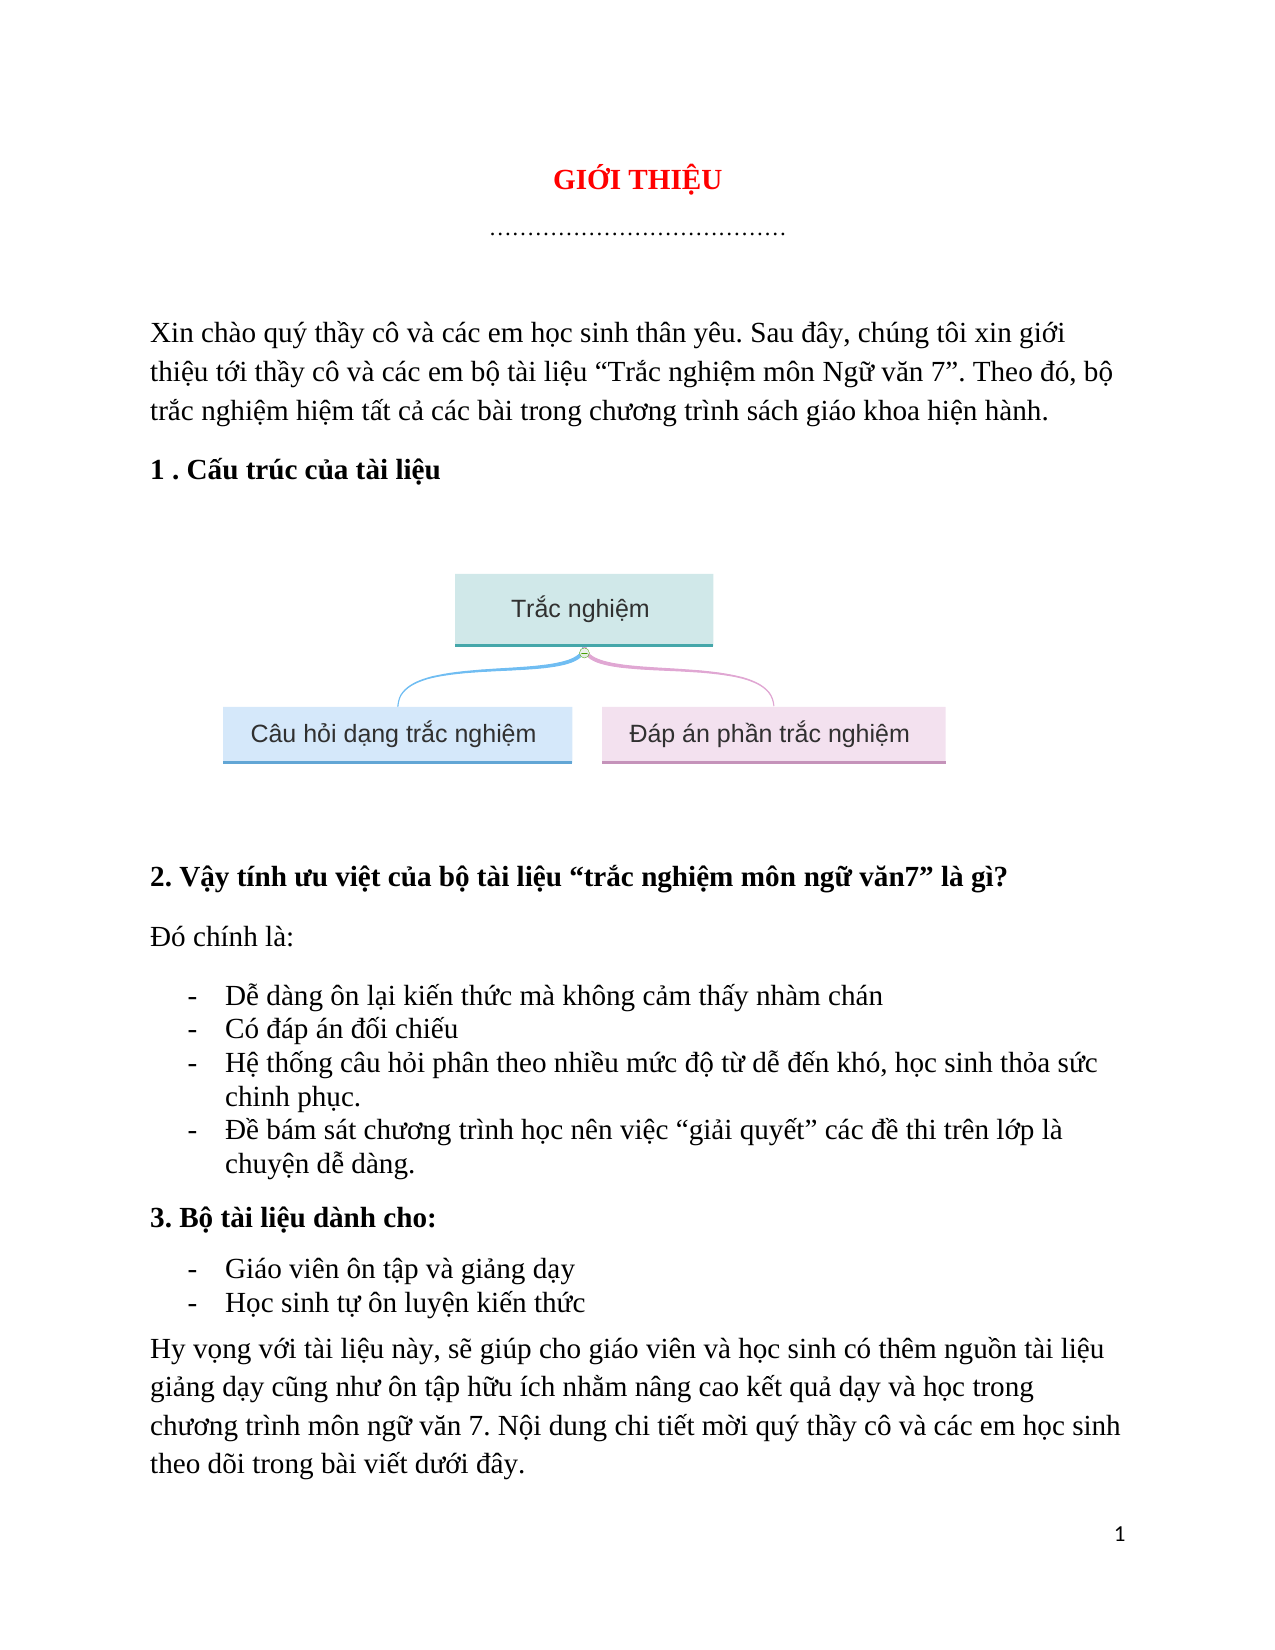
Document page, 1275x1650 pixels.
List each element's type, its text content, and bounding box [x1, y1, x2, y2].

text Đó chính là: [150, 919, 1125, 952]
text Hy vọng với tài liệu này, sẽ giúp cho giáo viên và học sinh có thêm nguồn tài liệu giảng dạy cũng như ôn tập hữu ích nhằm nâng cao kết quả dạy và học trong chương trình môn ngữ văn 7. Nội dung chi tiết mời quý thầy cô và các em học sinh theo dõi trong bài viết dưới đây. [150, 1331, 1125, 1480]
text 3. Bộ tài liệu dành cho: [150, 1200, 1125, 1234]
list Học sinh tự ôn luyện kiến thức [187, 1285, 1125, 1318]
list Dễ dàng ôn lại kiến thức mà không cảm thấy nhàm chán [187, 978, 1125, 1012]
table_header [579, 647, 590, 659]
text Xin chào quý thầy cô và các em học sinh thân yêu. Sau đây, chúng tôi xin giới thiệu tới thầy cô và các em bộ tài liệu “Trắc nghiệm môn Ngữ văn 7”. Theo đó, bộ trắc nghiệm hiệm tất cả các bài trong chương trình sách giáo khoa hiện hành. [150, 316, 1125, 426]
list Đề bám sát chương trình học nên việc “giải quyết” các đề thi trên lớp là chuyện dễ dàng. [187, 1112, 1125, 1179]
list Hệ thống câu hỏi phân theo nhiều mức độ từ dễ đến khó, học sinh thỏa sức chinh phục. [187, 1045, 1125, 1112]
text 1 . Cấu trúc của tài liệu [150, 452, 1125, 486]
list Giáo viên ôn tập và giảng dạy [187, 1251, 1125, 1285]
text 2. Vậy tính ưu việt của bộ tài liệu “trắc nghiệm môn ngữ văn7” là gì? [150, 859, 1125, 893]
subtitle GIỚI THIỆU [150, 162, 1125, 196]
list Có đáp án đối chiếu [187, 1012, 1125, 1045]
text ………………………………… [150, 213, 1125, 240]
